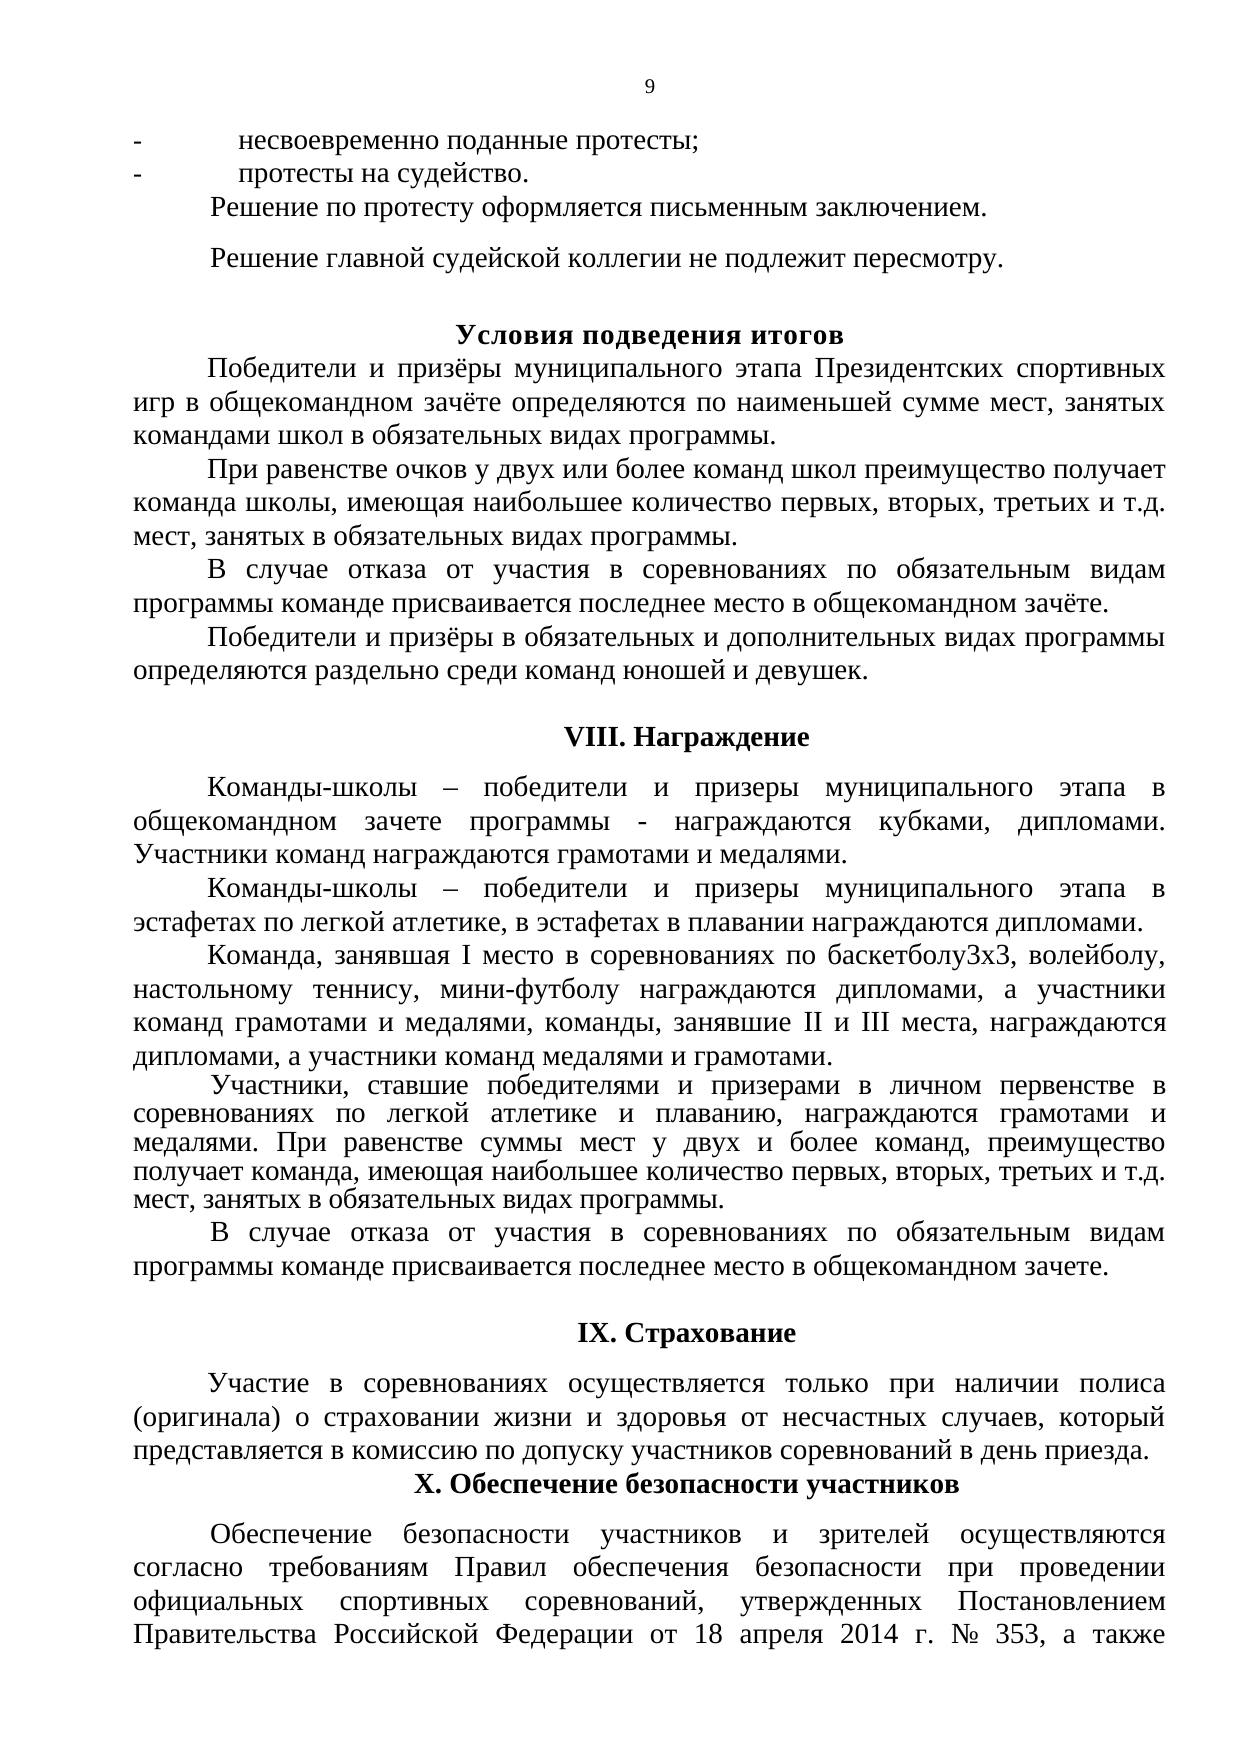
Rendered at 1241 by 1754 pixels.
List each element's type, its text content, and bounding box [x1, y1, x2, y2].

text IX. Страхование [133, 1315, 1167, 1348]
text X. Обеспечение безопасности участников [133, 1466, 1167, 1499]
text Команда, занявшая I место в соревнованиях по баскетболу3х3, волейболу, настольному теннису, мини-футболу награждаются дипломами, а участники команд грамотами и медалями, команды, занявшие II и III места, награждаются дипломами, а участники команд медалями и грамотами. [133, 937, 1167, 1071]
text Команды-школы – победители и призеры муниципального этапа в эстафетах по легкой атлетике, в эстафетах в плавании награждаются дипломами. [133, 870, 1167, 937]
text При равенстве очков у двух или более команд школ преимущество получает команда школы, имеющая наибольшее количество первых, вторых, третьих и т.д. мест, занятых в обязательных видах программы. [133, 451, 1167, 552]
text Победители и призёры муниципального этапа Президентских спортивных игр в общекомандном зачёте определяются по наименьшей сумме мест, занятых командами школ в обязательных видах программы. [133, 350, 1167, 451]
list протесты на судейство. [133, 155, 1167, 189]
text Команды-школы – победители и призеры муниципального этапа в общекомандном зачете программы - награждаются кубками, дипломами. Участники команд награждаются грамотами и медалями. [133, 769, 1167, 870]
text Победители и призёры в обязательных и дополнительных видах программы определяются раздельно среди команд юношей и девушек. [133, 619, 1167, 686]
text В случае отказа от участия в соревнованиях по обязательным видам программы команде присваивается последнее место в общекомандном зачёте. [133, 552, 1167, 619]
text Участники, ставшие победителями и призерами в личном первенстве в соревнованиях по легкой атлетике и плаванию, награждаются грамотами и медалями. При равенстве суммы мест у двух и более команд, преимущество получает команда, имеющая наибольшее количество первых, вторых, третьих и т.д. мест, занятых в обязательных видах программы. [133, 1071, 1167, 1214]
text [133, 1516, 1167, 1650]
text Решение по протесту оформляется письменным заключением. [133, 189, 1167, 222]
text Решение главной судейской коллегии не подлежит пересмотру. [133, 240, 1167, 273]
text VIII. Награждение [133, 719, 1167, 753]
text Условия подведения итогов [133, 317, 1167, 350]
text Участие в соревнованиях осуществляется только при наличии полиса (оригинала) о страховании жизни и здоровья от несчастных случаев, который представляется в комиссию по допуску участников соревнований в день приезда. [133, 1365, 1167, 1466]
list несвоевременно поданные протесты; [133, 122, 1167, 155]
text В случае отказа от участия в соревнованиях по обязательным видам программы команде присваивается последнее место в общекомандном зачете. [133, 1214, 1167, 1281]
